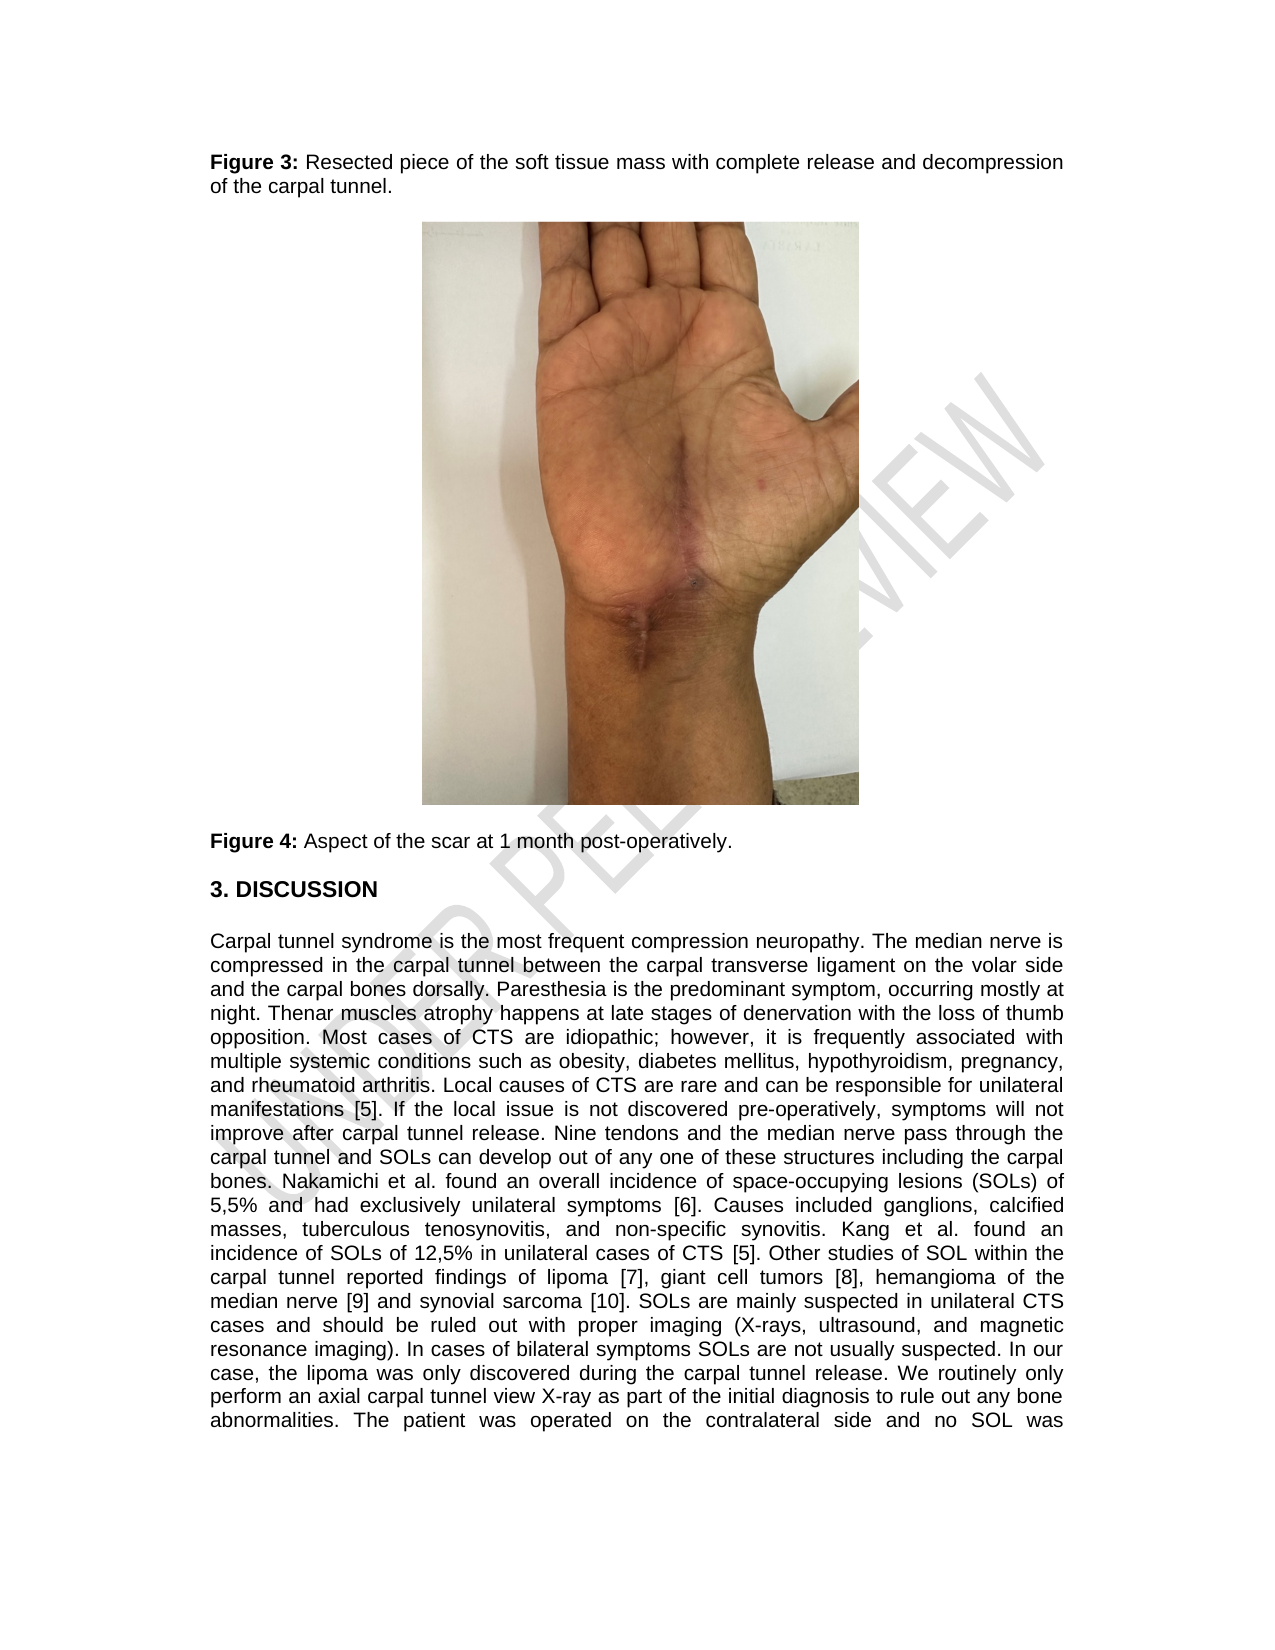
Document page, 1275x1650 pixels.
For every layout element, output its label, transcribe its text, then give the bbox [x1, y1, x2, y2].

text Figure 3: Resected piece of the soft tissue mass with complete release and decompression of the carpal tunnel. [210, 150, 1065, 198]
text Figure 4: Aspect of the scar at 1 month post-operatively. [210, 828, 1065, 852]
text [210, 929, 1065, 1432]
text 3. discussion [210, 876, 1065, 903]
picture [422, 222, 859, 804]
